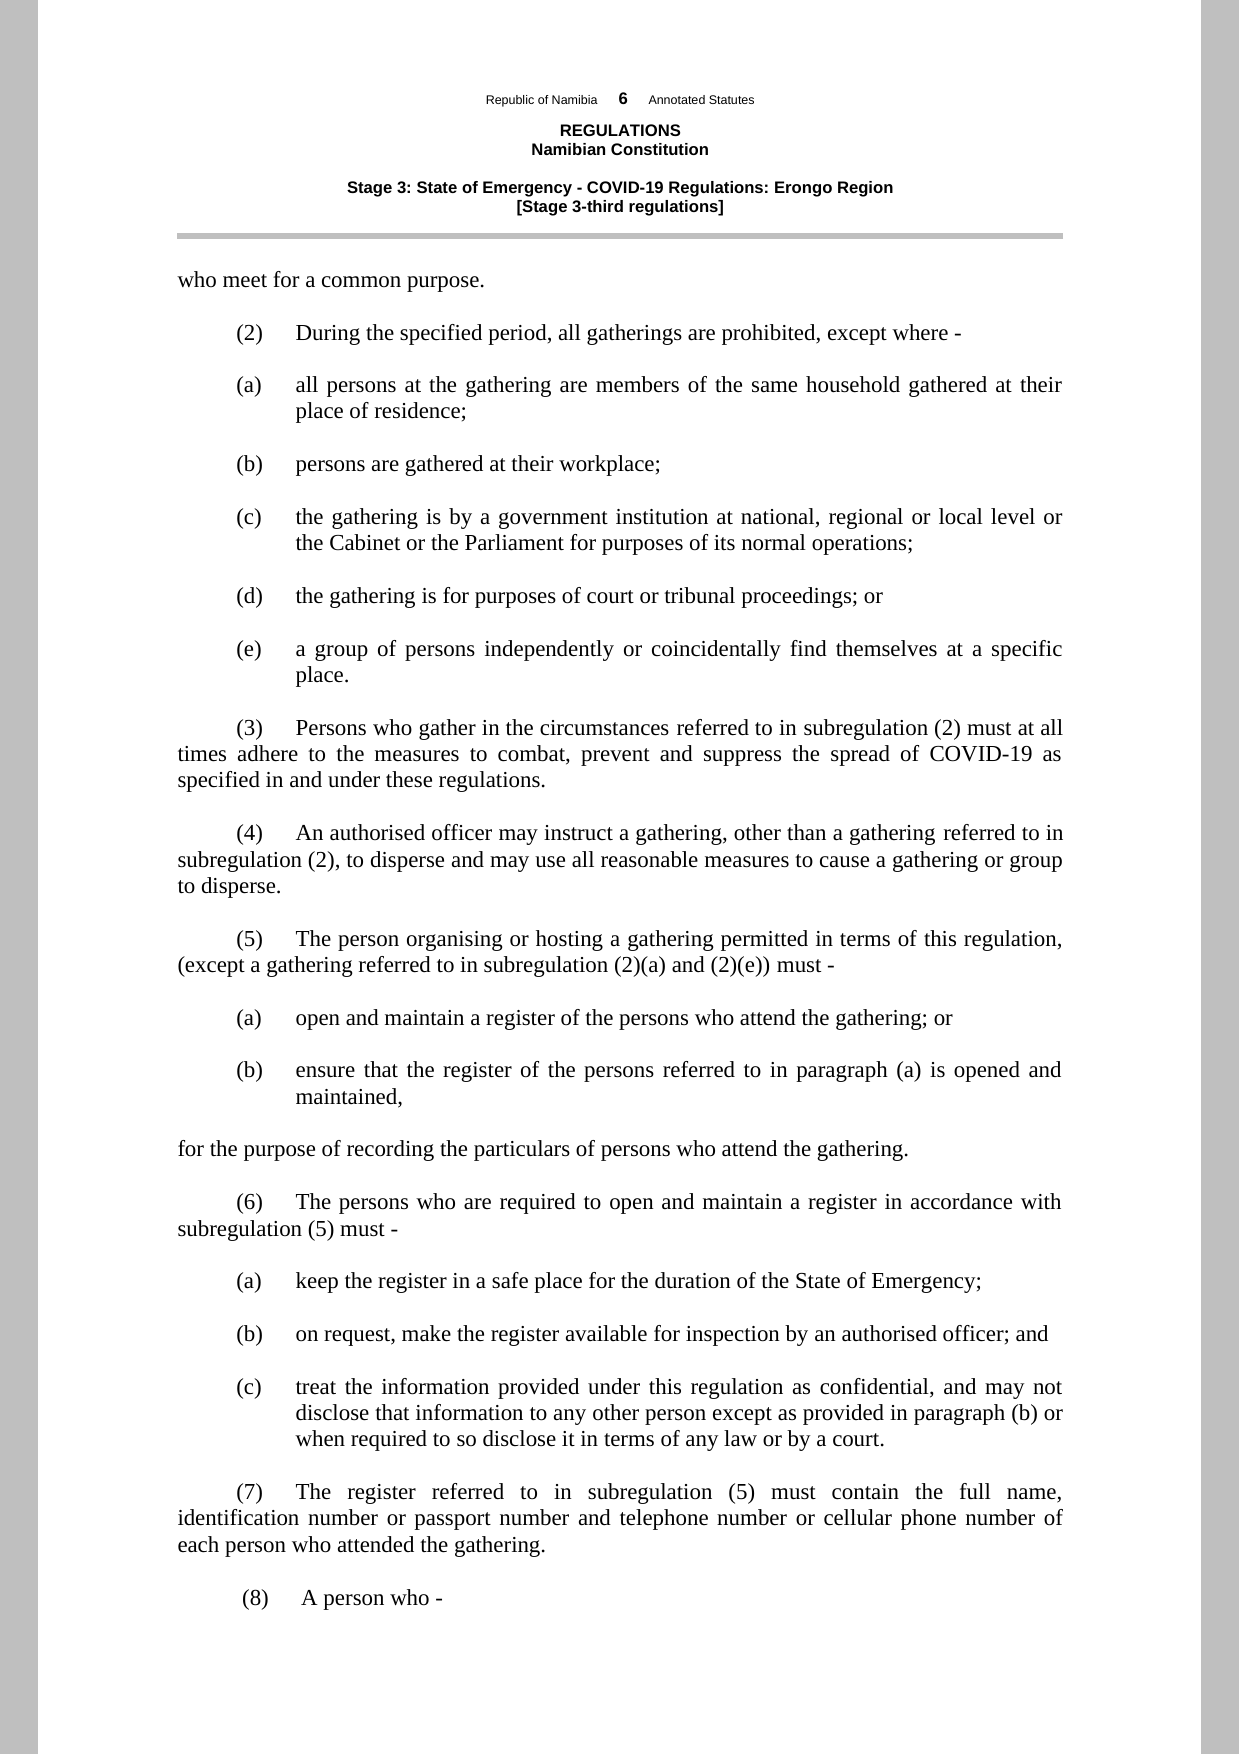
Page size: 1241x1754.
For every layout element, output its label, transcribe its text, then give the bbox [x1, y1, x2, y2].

text for the purpose of recording the particulars of persons who attend the gathering. [177, 1136, 1063, 1162]
text (8) A person who - [177, 1583, 1064, 1610]
text (c) treat the information provided under this regulation as confidential, and may not disclose that information to any other person except as provided in paragraph (b) or when required to so disclose it in terms of any law or by a court. [236, 1373, 1064, 1452]
text (e) a group of persons independently or coincidentally find themselves at a specific place. [236, 635, 1064, 687]
text (4) An authorised officer may instruct a gathering, other than a gathering referred to in subregulation (2), to disperse and may use all reasonable measures to cause a gathering or group to disperse. [177, 819, 1064, 898]
text (d) the gathering is for purposes of court or tribunal proceedings; or [236, 582, 1064, 608]
text (b) persons are gathered at their workplace; [236, 450, 1064, 477]
text (6) The persons who are required to open and maintain a register in accordance with subregulation (5) must - [177, 1188, 1064, 1241]
text (b) ensure that the register of the persons referred to in paragraph (a) is opened and maintained, [236, 1056, 1064, 1109]
text (a) keep the register in a safe place for the duration of the State of Emergency; [236, 1267, 1064, 1294]
text (3) Persons who gather in the circumstances referred to in subregulation (2) must at all times adhere to the measures to combat, prevent and suppress the spread of COVID-19 as specified in and under these regulations. [177, 714, 1064, 793]
text who meet for a common purpose. [177, 266, 1063, 292]
text (a) open and maintain a register of the persons who attend the gathering; or [236, 1004, 1064, 1030]
text (7) The register referred to in subregulation (5) must contain the full name, identification number or passport number and telephone number or cellular phone number of each person who attended the gathering. [177, 1478, 1064, 1557]
text (5) The person organising or hosting a gathering permitted in terms of this regulation, (except a gathering referred to in subregulation (2)(a) and (2)(e)) must - [177, 925, 1064, 977]
text (b) on request, make the register available for inspection by an authorised officer; and [236, 1320, 1064, 1346]
text (2) During the specified period, all gatherings are prohibited, except where - [177, 318, 1064, 345]
text (a) all persons at the gathering are members of the same household gathered at their place of residence; [236, 371, 1064, 424]
text (c) the gathering is by a government institution at national, regional or local level or the Cabinet or the Parliament for purposes of its normal operations; [236, 503, 1064, 556]
